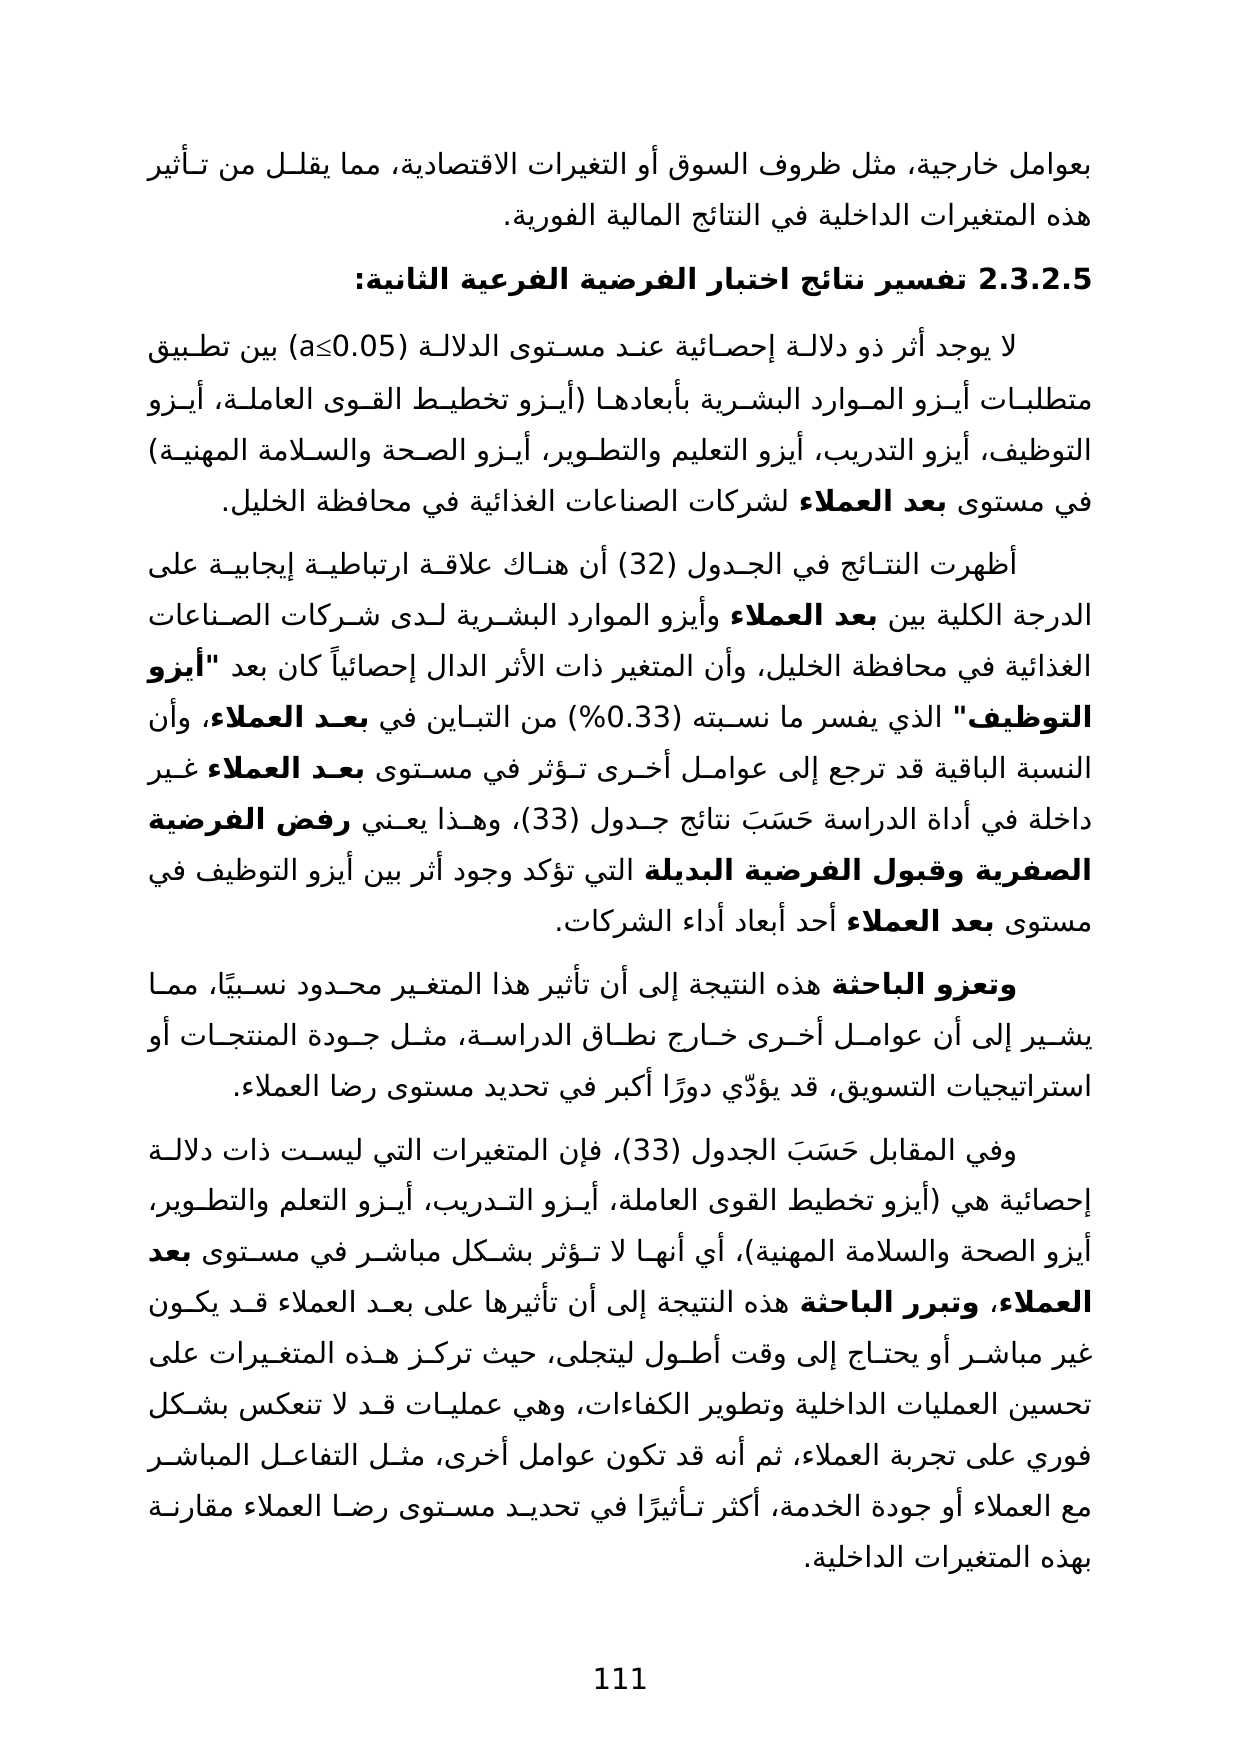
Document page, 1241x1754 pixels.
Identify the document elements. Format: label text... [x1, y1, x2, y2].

text لا يوجد أثر ذو دلالة إحصائية عند مستوى الدلالة (0.05≥a) بين تطبيق متطلبات أيزو الموارد البشرية بأبعادها (أيزو تخطيط القوى العاملة، أيزو التوظيف، أيزو التدريب، أيزو التعليم والتطوير، أيزو الصحة والسلامة المهنية) في مستوى بعد العملاء لشركات الصناعات الغذائية في محافظة الخليل. [148, 326, 1092, 518]
text أظهرت النتائج في الجدول (32) أن هناك علاقة ارتباطية إيجابية على الدرجة الكلية بين بعد العملاء وأيزو الموارد البشرية لدى شركات الصناعات الغذائية في محافظة الخليل، وأن المتغير ذات الأثر الدال إحصائياً كان بعد "أيزو التوظيف" الذي يفسر ما نسبته (0.33%) من التباين في بعد العملاء، وأن النسبة الباقية قد ترجع إلى عوامل أخرى تؤثر في مستوى بعد العملاء غير داخلة في أداة الدراسة حَسَبَ نتائج جدول (33)، وهذا يعني رفض الفرضية الصفرية وقبول الفرضية البديلة التي تؤكد وجود أثر بين أيزو التوظيف في مستوى بعد العملاء أحد أبعاد أداء الشركات. [148, 547, 1092, 938]
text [148, 148, 1092, 233]
text 2.3.2.5 تفسير نتائج اختبار الفرضية الفرعية الثانية: [148, 262, 1092, 296]
text وفي المقابل حَسَبَ الجدول (33)، فإن المتغيرات التي ليست ذات دلالة إحصائية هي (أيزو تخطيط القوى العاملة، أيزو التدريب، أيزو التعلم والتطوير، أيزو الصحة والسلامة المهنية)، أي أنها لا تؤثر بشكل مباشر في مستوى بعد العملاء، وتبرر الباحثة هذه النتيجة إلى أن تأثيرها على بعد العملاء قد يكون غير مباشر أو يحتاج إلى وقت أطول ليتجلى، حيث تركز هذه المتغيرات على تحسين العمليات الداخلية وتطوير الكفاءات، وهي عمليات قد لا تنعكس بشكل فوري على تجربة العملاء، ثم أنه قد تكون عوامل أخرى، مثل التفاعل المباشر مع العملاء أو جودة الخدمة، أكثر تأثيرًا في تحديد مستوى رضا العملاء مقارنة بهذه المتغيرات الداخلية. [148, 1133, 1092, 1574]
text وتعزو الباحثة هذه النتيجة إلى أن تأثير هذا المتغير محدود نسبيًا، مما يشير إلى أن عوامل أخرى خارج نطاق الدراسة، مثل جودة المنتجات أو استراتيجيات التسويق، قد يؤدّي دورًا أكبر في تحديد مستوى رضا العملاء. [148, 967, 1092, 1103]
